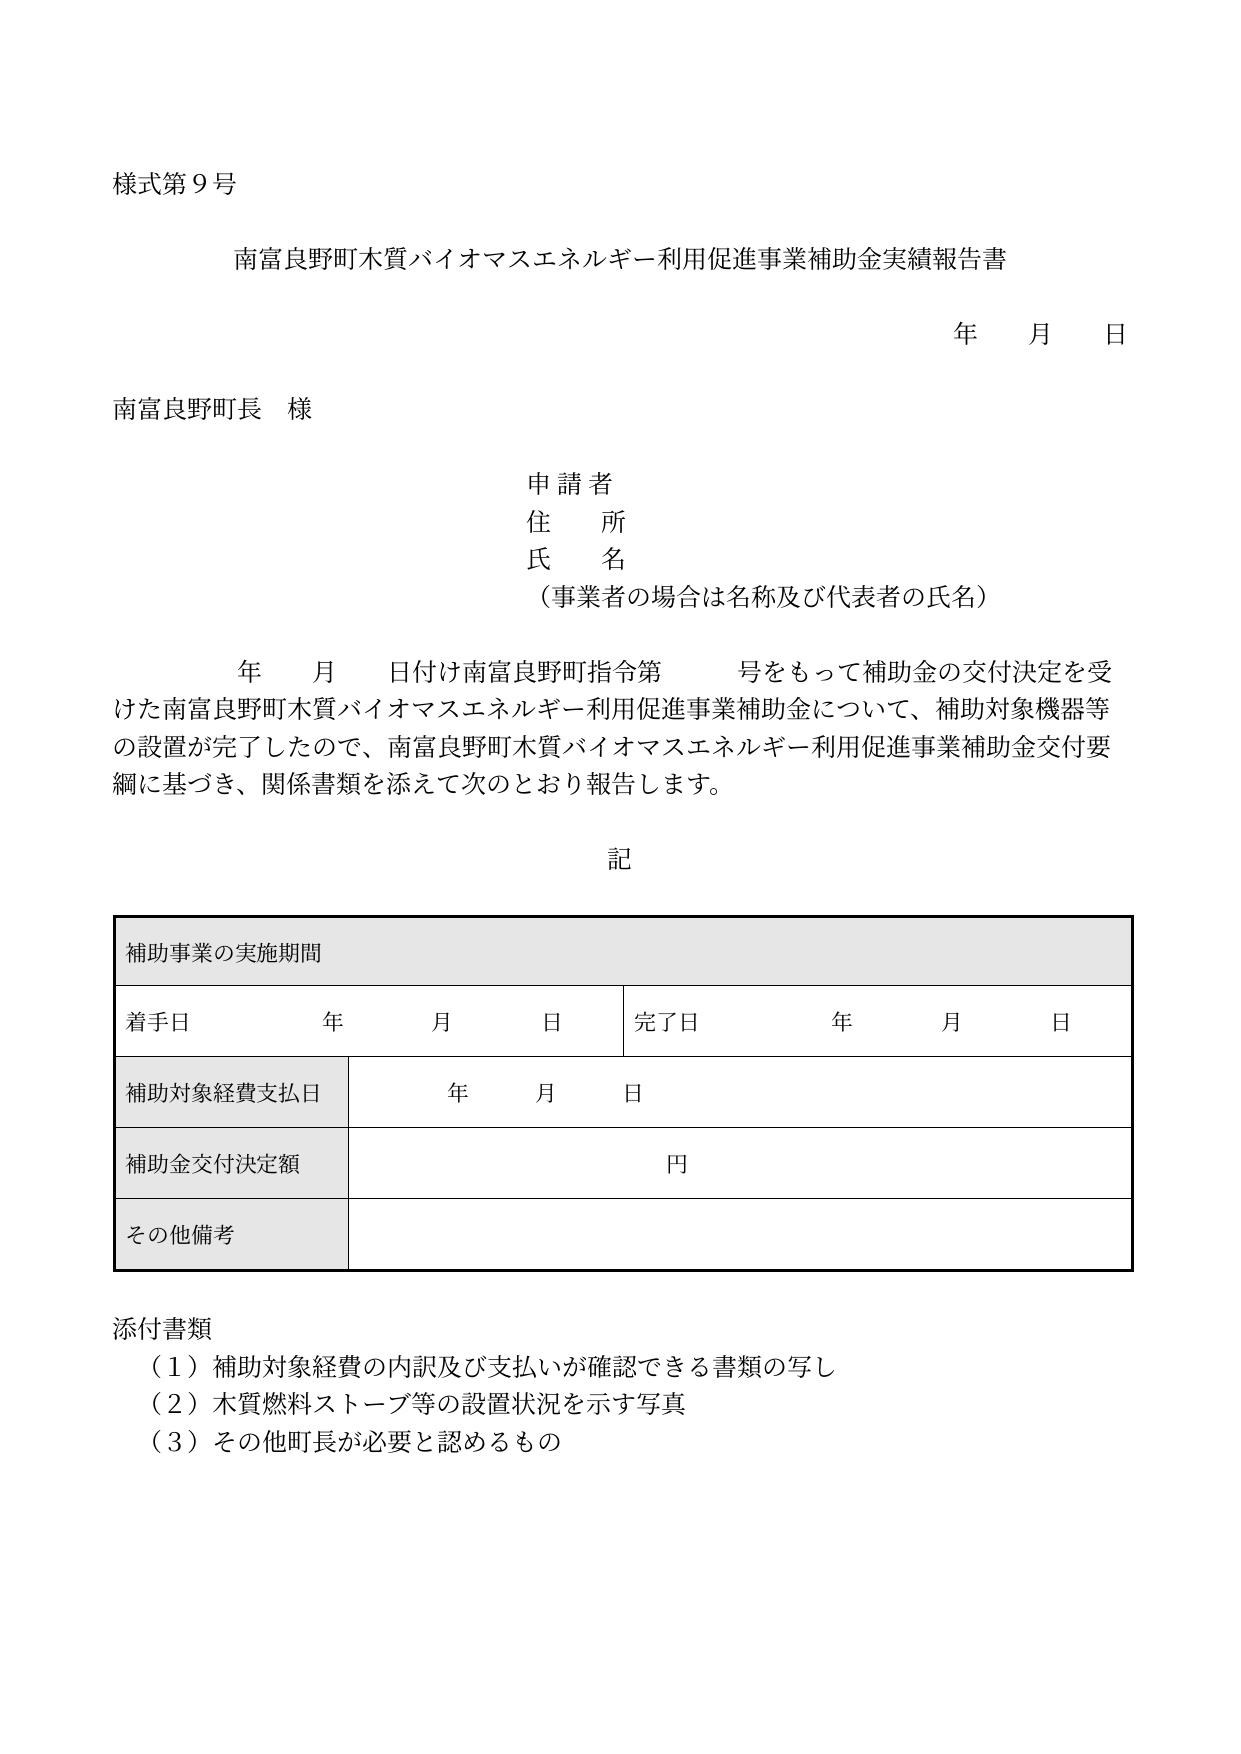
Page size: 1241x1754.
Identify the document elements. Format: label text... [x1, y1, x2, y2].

table_cell 完了日 年 月 日 [624, 986, 1131, 1056]
text 南富良野町長 様 [112, 389, 1128, 427]
table_cell その他備考 [116, 1199, 348, 1269]
table_cell 着手日 年 月 日 [116, 986, 623, 1056]
table_cell 年 月 日 [349, 1057, 1131, 1127]
text 添付書類 [112, 1309, 1028, 1347]
text （１）補助対象経費の内訳及び支払いが確認できる書類の写し [112, 1347, 1028, 1384]
text 氏 名 [112, 539, 1128, 577]
text 申請者 [112, 464, 1128, 502]
text （２）木質燃料ストーブ等の設置状況を示す写真 [112, 1384, 1028, 1422]
text 住 所 [112, 502, 1128, 539]
subtitle 記 [112, 839, 1128, 877]
text 様式第９号 [112, 164, 1128, 202]
text （３）その他町長が必要と認めるもの [112, 1422, 1028, 1459]
table_cell 補助対象経費支払日 [116, 1057, 348, 1127]
table_cell 補助金交付決定額 [116, 1128, 348, 1198]
table_header 補助事業の実施期間 [116, 918, 1131, 985]
text 年 月 日付け南富良野町指令第 号をもって補助金の交付決定を受けた南富良野町木質バイオマスエネルギー利用促進事業補助金について、補助対象機器等の設置が完了したので、南富良野町木質バイオマスエネルギー利用促進事業補助金交付要綱に基づき、関係書類を添えて次のとおり報告します。 [112, 652, 1128, 802]
text （事業者の場合は名称及び代表者の氏名） [112, 577, 1128, 614]
table_cell 円 [349, 1128, 1131, 1198]
text 南富良野町木質バイオマスエネルギー利用促進事業補助金実績報告書 [112, 239, 1128, 277]
table_cell [349, 1199, 1131, 1269]
text 年 月 日 [112, 314, 1128, 352]
